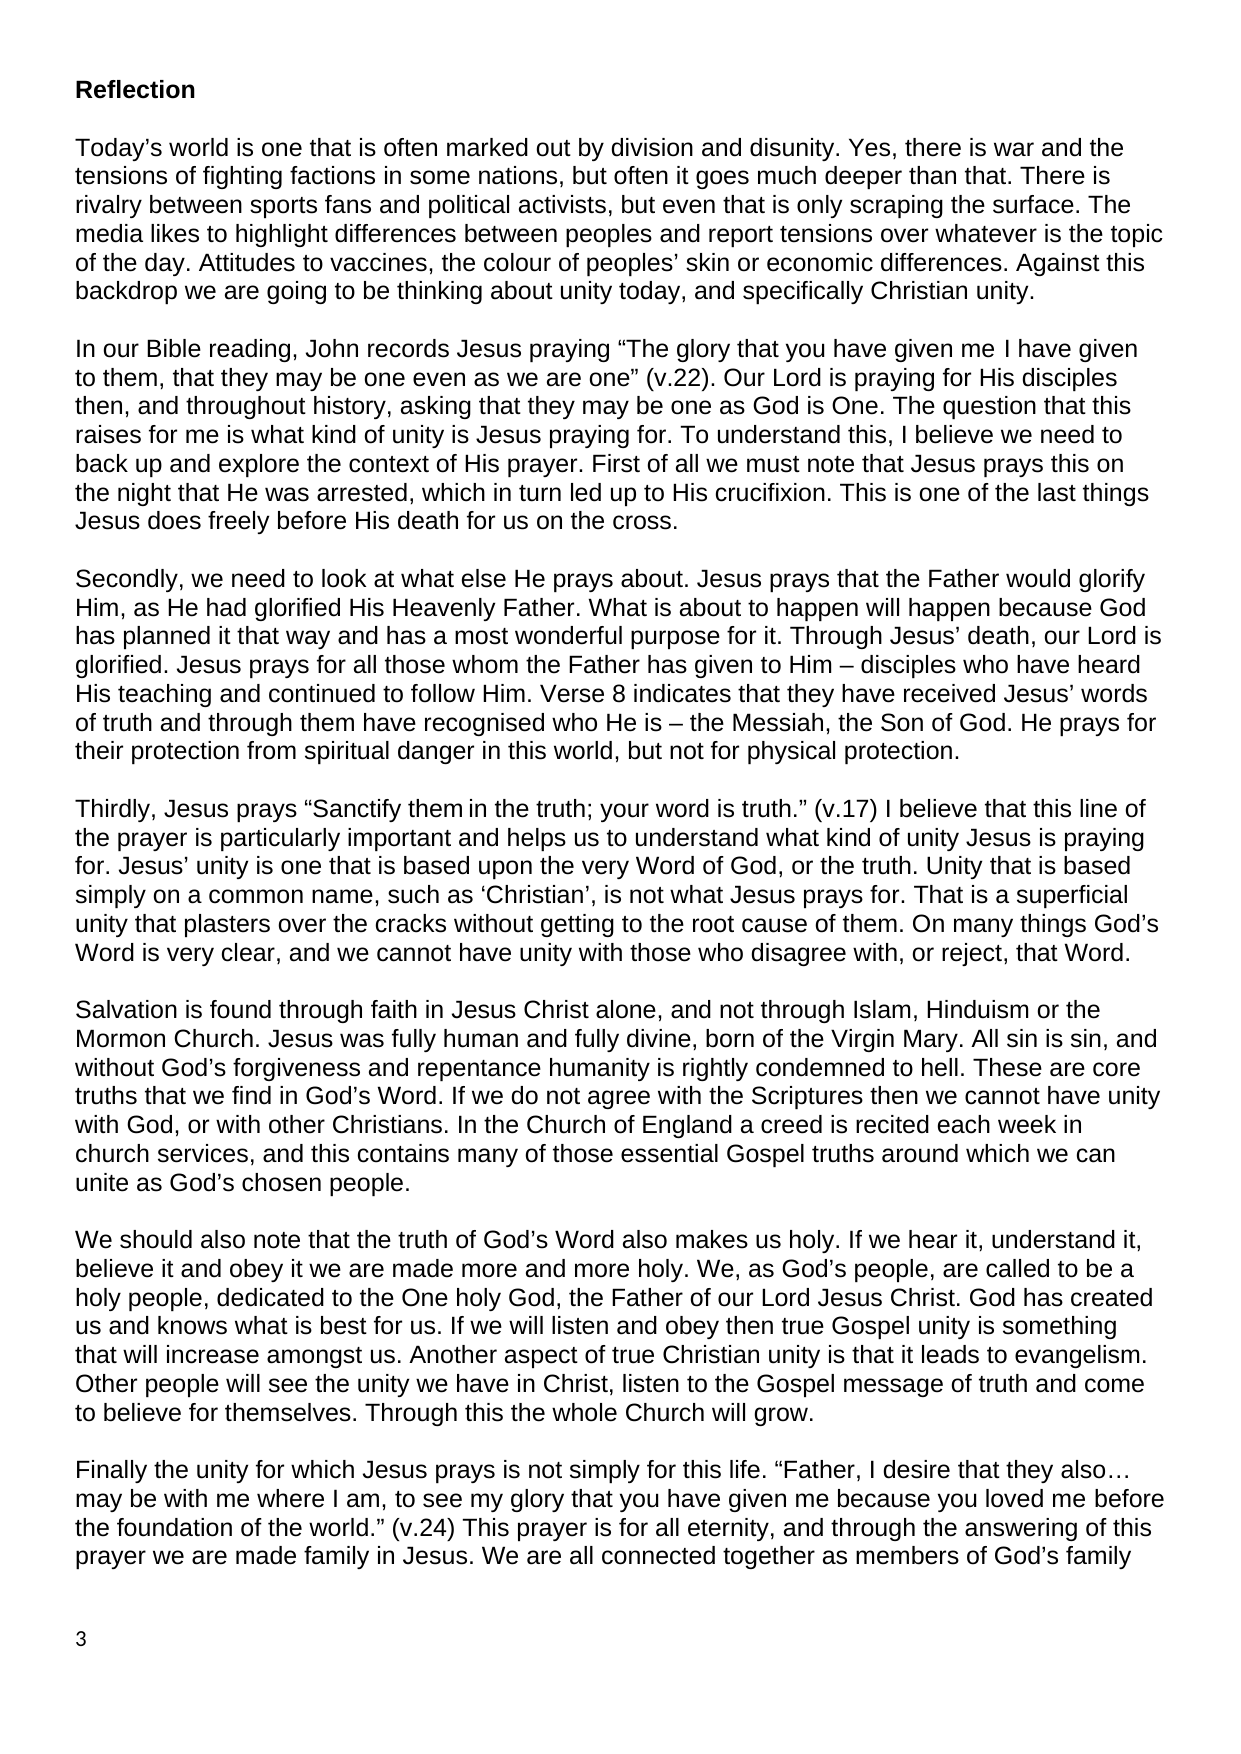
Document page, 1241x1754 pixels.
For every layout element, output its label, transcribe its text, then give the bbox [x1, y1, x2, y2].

text We should also note that the truth of God’s Word also makes us holy. If we hear it, understand it, believe it and obey it we are made more and more holy. We, as God’s people, are called to be a holy people, dedicated to the One holy God, the Father of our Lord Jesus Christ. God has created us and knows what is best for us. If we will listen and obey then true Gospel unity is something that will increase amongst us. Another aspect of true Christian unity is that it leads to evangelism. Other people will see the unity we have in Christ, listen to the Gospel message of truth and come to believe for themselves. Through this the whole Church will grow. [75, 1225, 1165, 1426]
text Today’s world is one that is often marked out by division and disunity. Yes, there is war and the tensions of fighting factions in some nations, but often it goes much deeper than that. There is rivalry between sports fans and political activists, but even that is only scraping the surface. The media likes to highlight differences between peoples and report tensions over whatever is the topic of the day. Attitudes to vaccines, the colour of peoples’ skin or economic differences. Against this backdrop we are going to be thinking about unity today, and specifically Christian unity. [75, 132, 1165, 305]
text Secondly, we need to look at what else He prays about. Jesus prays that the Father would glorify Him, as He had glorified His Heavenly Father. What is about to happen will happen because God has planned it that way and has a most wonderful purpose for it. Through Jesus’ death, our Lord is glorified. Jesus prays for all those whom the Father has given to Him – disciples who have heard His teaching and continued to follow Him. Verse 8 indicates that they have received Jesus’ words of truth and through them have recognised who He is – the Messiah, the Son of God. He prays for their protection from spiritual danger in this world, but not for physical protection. [75, 564, 1165, 765]
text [75, 1455, 1165, 1570]
text Salvation is found through faith in Jesus Christ alone, and not through Islam, Hinduism or the Mormon Church. Jesus was fully human and fully divine, born of the Virgin Mary. All sin is sin, and without God’s forgiveness and repentance humanity is rightly condemned to hell. These are core truths that we find in God’s Word. If we do not agree with the Scriptures then we cannot have unity with God, or with other Christians. In the Church of England a creed is recited each week in church services, and this contains many of those essential Gospel truths around which we can unite as God’s chosen people. [75, 995, 1165, 1196]
text Reflection [75, 75, 1165, 104]
text In our Bible reading, John records Jesus praying “The glory that you have given me I have given to them, that they may be one even as we are one” (v.22). Our Lord is praying for His disciples then, and throughout history, asking that they may be one as God is One. The question that this raises for me is what kind of unity is Jesus praying for. To understand this, I believe we need to back up and explore the context of His prayer. First of all we must note that Jesus prays this on the night that He was arrested, which in turn led up to His crucifixion. This is one of the last things Jesus does freely before His death for us on the cross. [75, 334, 1165, 535]
text Thirdly, Jesus prays “Sanctify them in the truth; your word is truth.” (v.17) I believe that this line of the prayer is particularly important and helps us to understand what kind of unity Jesus is praying for. Jesus’ unity is one that is based upon the very Word of God, or the truth. Unity that is based simply on a common name, such as ‘Christian’, is not what Jesus prays for. That is a superficial unity that plasters over the cracks without getting to the root cause of them. On many things God’s Word is very clear, and we cannot have unity with those who disagree with, or reject, that Word. [75, 794, 1165, 966]
